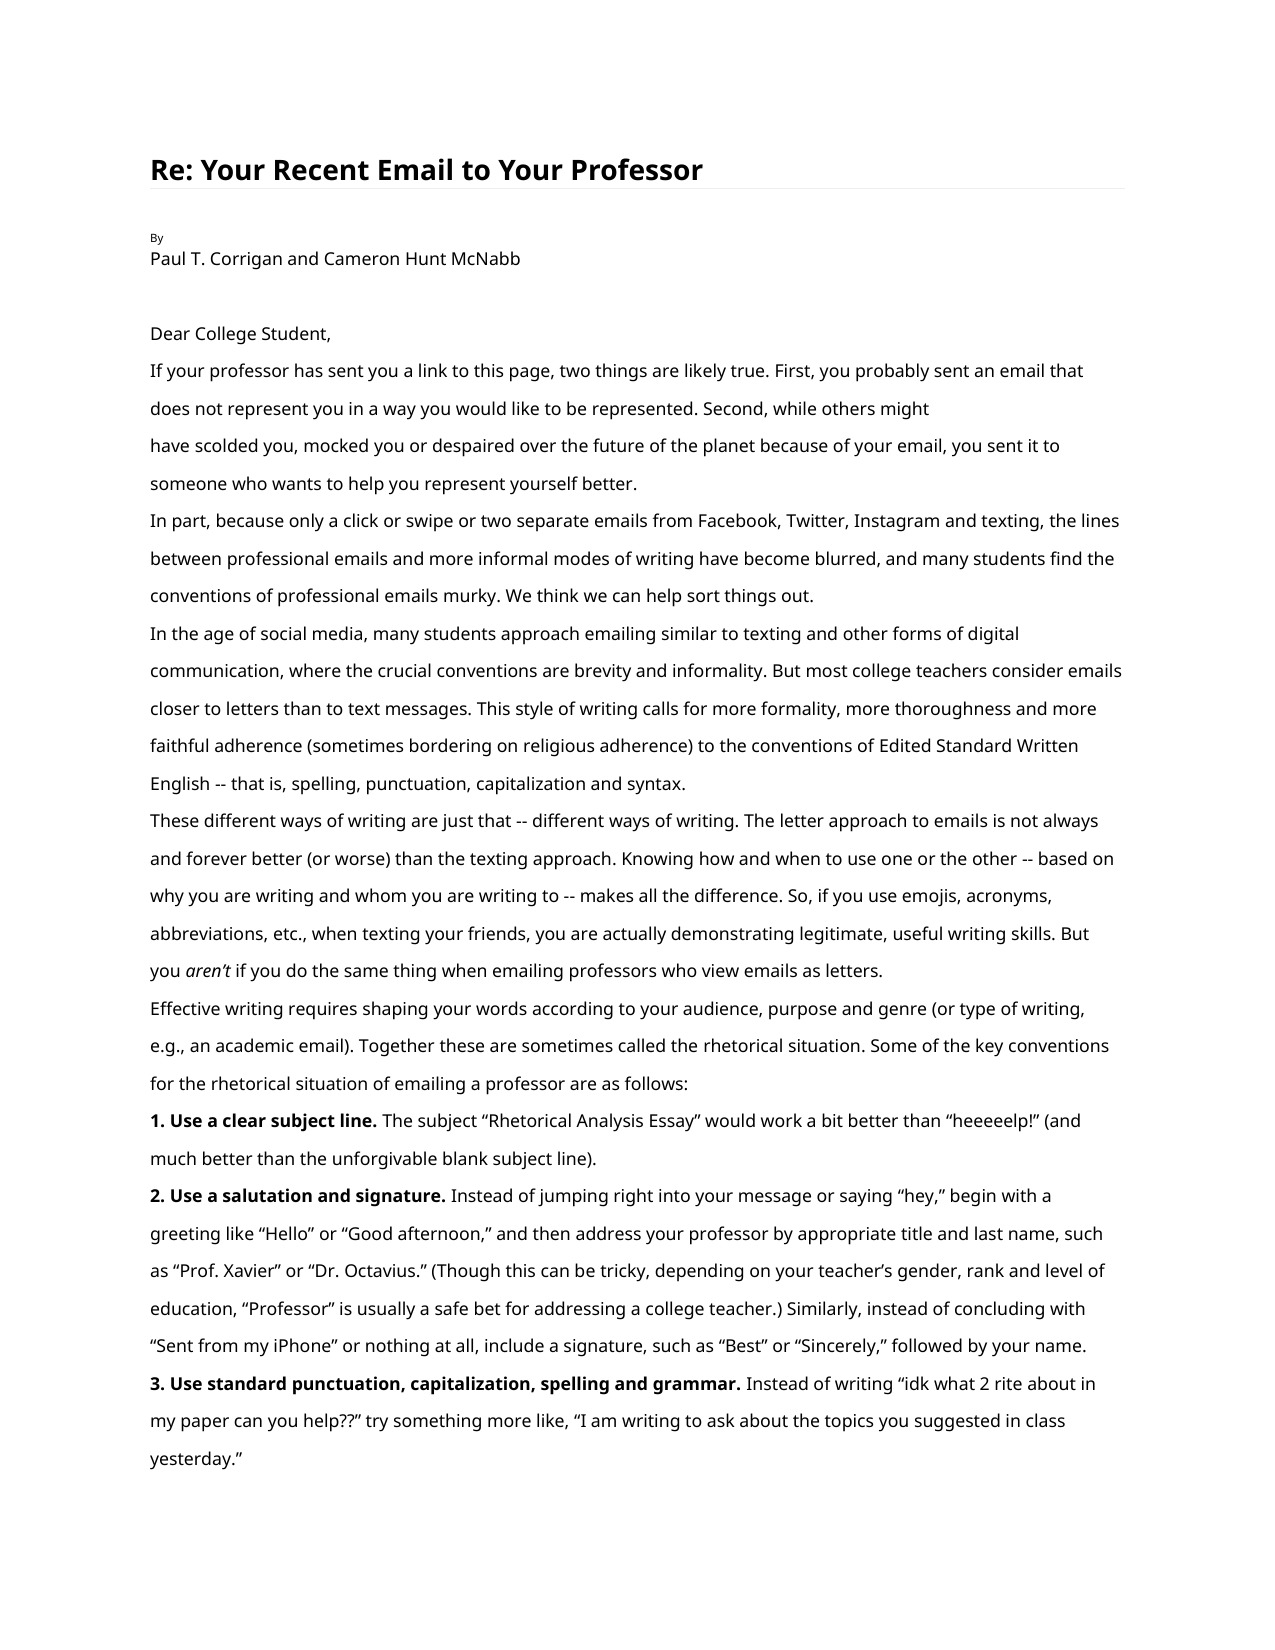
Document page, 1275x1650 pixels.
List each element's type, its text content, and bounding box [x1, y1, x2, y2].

text In the age of social media, many students approach emailing similar to texting and other forms of digital communication, where the crucial conventions are brevity and informality. But most college teachers consider emails closer to letters than to text messages. This style of writing calls for more formality, more thoroughness and more faithful adherence (sometimes bordering on religious adherence) to the conventions of Edited Standard Written English -- that is, spelling, punctuation, capitalization and syntax. [150, 608, 1125, 795]
text Re: Your Recent Email to Your Professor [150, 150, 1125, 188]
text By [150, 231, 1125, 246]
text 3. Use standard punctuation, capitalization, spelling and grammar. Instead of writing “idk what 2 rite about in my paper can you help??” try something more like, “I am writing to ask about the topics you suggested in class yesterday.” [150, 1358, 1125, 1470]
text Effective writing requires shaping your words according to your audience, purpose and genre (or type of writing, e.g., an academic email). Together these are sometimes called the rhetorical situation. Some of the key conventions for the rhetorical situation of emailing a professor are as follows: [150, 983, 1125, 1095]
text 2. Use a salutation and signature. Instead of jumping right into your message or saying “hey,” begin with a greeting like “Hello” or “Good afternoon,” and then address your professor by appropriate title and last name, such as “Prof. Xavier” or “Dr. Octavius.” (Though this can be tricky, depending on your teacher’s gender, rank and level of education, “Professor” is usually a safe bet for addressing a college teacher.) Similarly, instead of concluding with “Sent from my iPhone” or nothing at all, include a signature, such as “Best” or “Sincerely,” followed by your name. [150, 1170, 1125, 1358]
text These different ways of writing are just that -- different ways of writing. The letter approach to emails is not always and forever better (or worse) than the texting approach. Knowing how and when to use one or the other -- based on why you are writing and whom you are writing to -- makes all the difference. So, if you use emojis, acronyms, abbreviations, etc., when texting your friends, you are actually demonstrating legitimate, useful writing skills. But you aren’t if you do the same thing when emailing professors who view emails as letters. [150, 795, 1125, 983]
text Paul T. Corrigan and Cameron Hunt McNabb [150, 246, 1125, 270]
text In part, because only a click or swipe or two separate emails from Facebook, Twitter, Instagram and texting, the lines between professional emails and more informal modes of writing have become blurred, and many students find the conventions of professional emails murky. We think we can help sort things out. [150, 495, 1125, 608]
text Dear College Student, [150, 308, 1125, 345]
text If your professor has sent you a link to this page, two things are likely true. First, you probably sent an email that does not represent you in a way you would like to be represented. Second, while others might have scolded you, mocked you or despaired over the future of the planet because of your email, you sent it to someone who wants to help you represent yourself better. [150, 345, 1125, 495]
text 1. Use a clear subject line. The subject “Rhetorical Analysis Essay” would work a bit better than “heeeeelp!” (and much better than the unforgivable blank subject line). [150, 1095, 1125, 1170]
